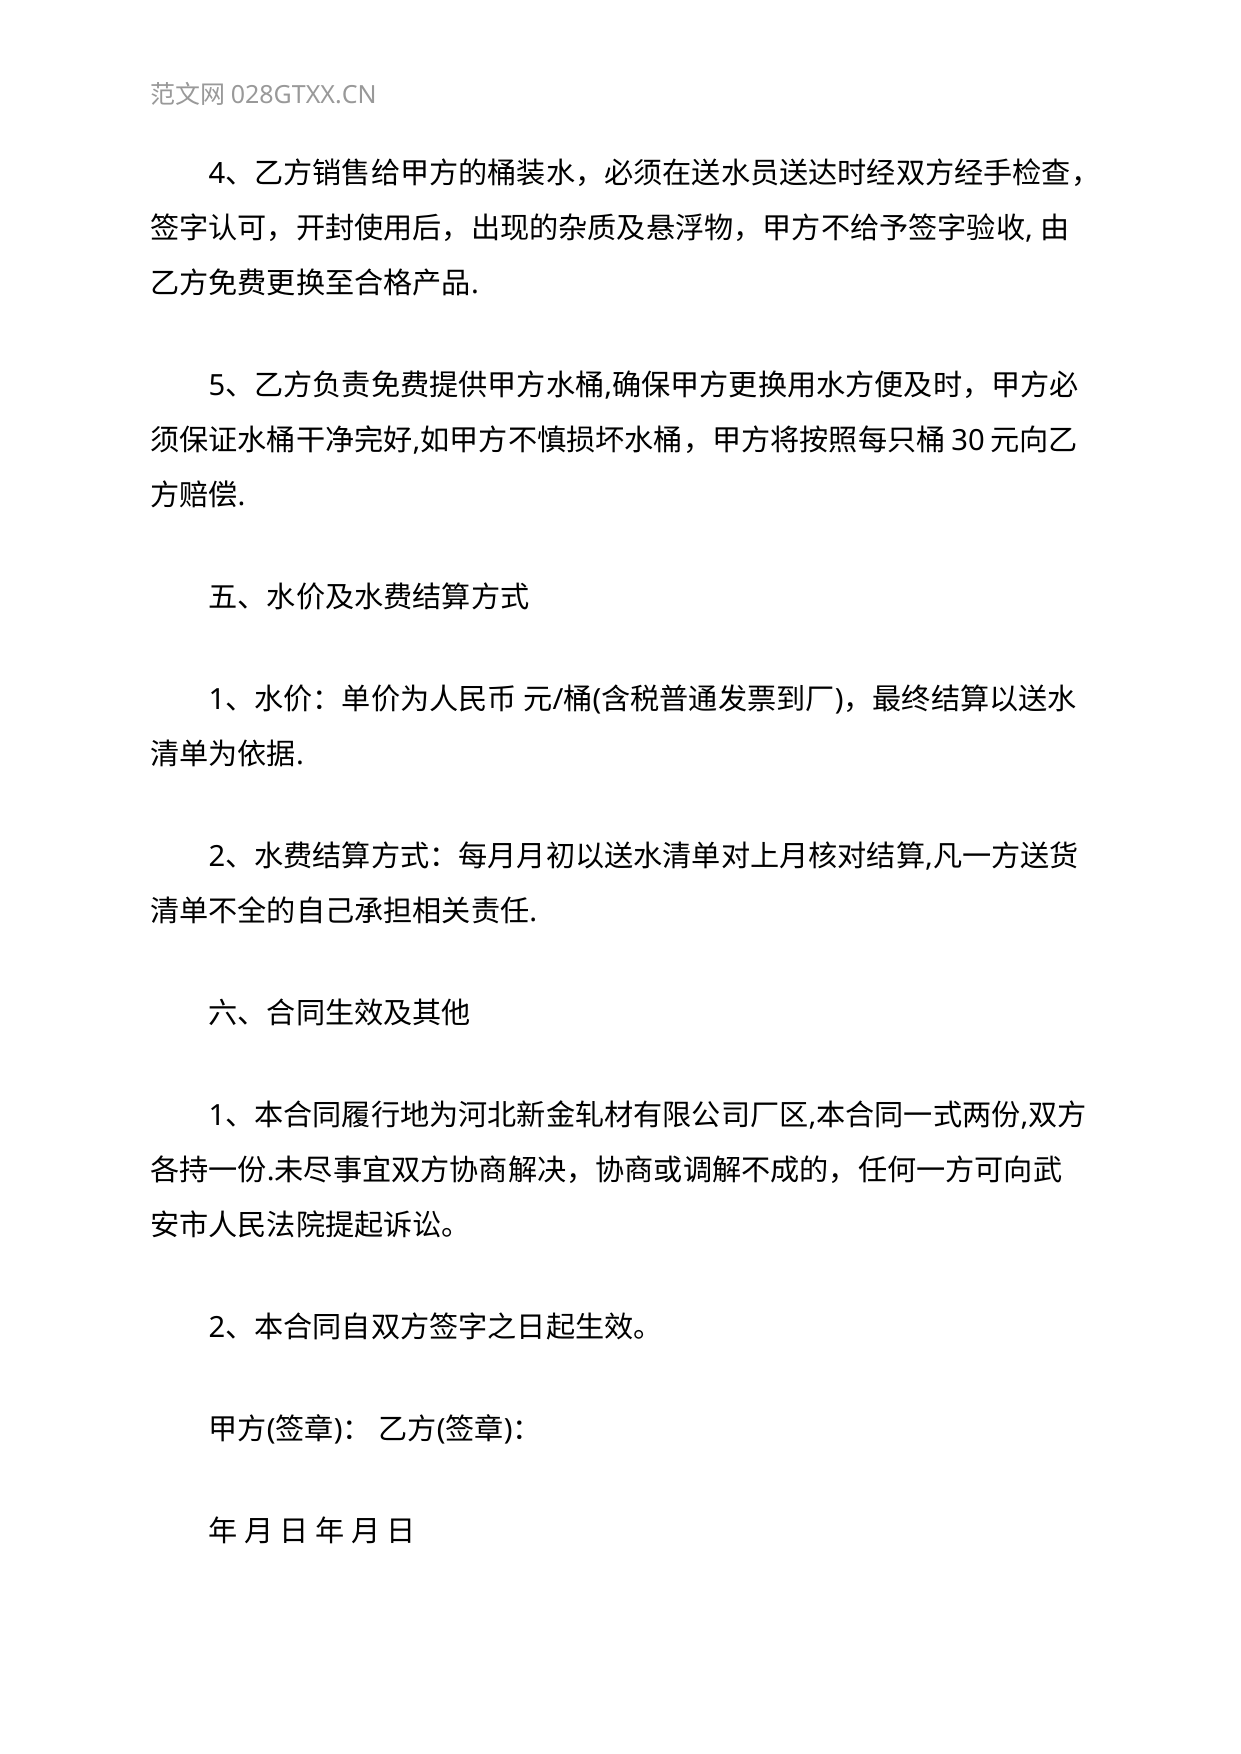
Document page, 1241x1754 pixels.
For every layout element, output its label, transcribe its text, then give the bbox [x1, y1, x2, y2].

text 五、水价及水费结算方式 [150, 574, 1090, 616]
text 4、乙方销售给甲方的桶装水，必须在送水员送达时经双方经手检查，签字认可，开封使用后，出现的杂质及悬浮物，甲方不给予签字验收, 由乙方免费更换至合格产品. [150, 150, 1090, 302]
text 1、本合同履行地为河北新金轧材有限公司厂区,本合同一式两份,双方各持一份.未尽事宜双方协商解决，协商或调解不成的，任何一方可向武安市人民法院提起诉讼。 [150, 1091, 1090, 1244]
text 1、水价：单价为人民币 元/桶(含税普通发票到厂)，最终结算以送水清单为依据. [150, 676, 1090, 773]
text 年 月 日 年 月 日 [150, 1507, 1090, 1549]
text 2、水费结算方式：每月月初以送水清单对上月核对结算,凡一方送货清单不全的自己承担相关责任. [150, 833, 1090, 930]
text 六、合同生效及其他 [150, 990, 1090, 1032]
text 2、本合同自双方签字之日起生效。 [150, 1303, 1090, 1346]
text 甲方(签章)： 乙方(签章)： [150, 1405, 1090, 1448]
text 5、乙方负责免费提供甲方水桶,确保甲方更换用水方便及时，甲方必须保证水桶干净完好,如甲方不慎损坏水桶，甲方将按照每只桶30元向乙方赔偿. [150, 362, 1090, 514]
